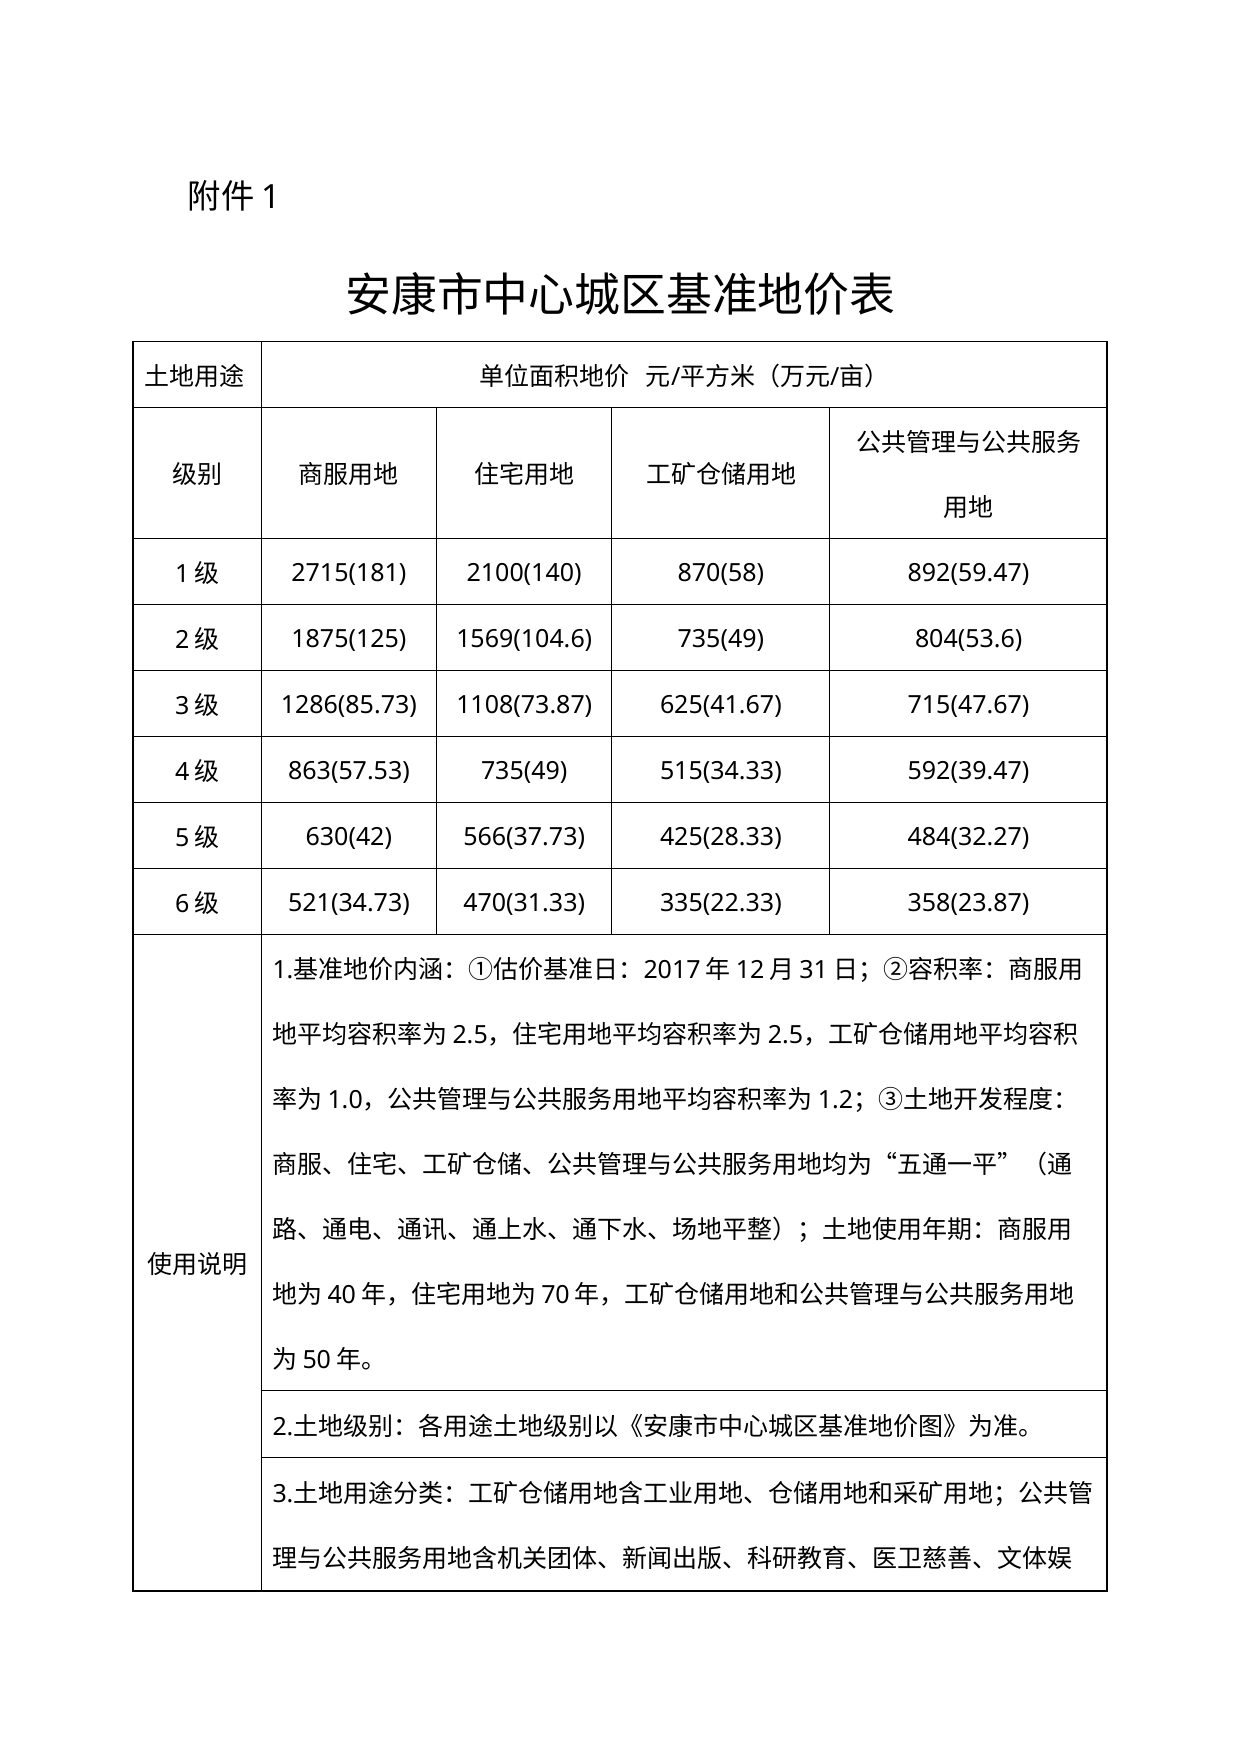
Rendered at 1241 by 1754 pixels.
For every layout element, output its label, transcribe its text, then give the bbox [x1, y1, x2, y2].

table_cell 2100(140) [437, 539, 611, 604]
table_cell 1级 [134, 539, 261, 604]
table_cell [262, 1458, 1106, 1590]
table_cell 工矿仓储用地 [612, 408, 829, 538]
table_cell 3级 [134, 671, 261, 736]
table_cell 870(58) [612, 539, 829, 604]
table_cell 592(39.47) [830, 737, 1106, 802]
table_cell 521(34.73) [262, 869, 436, 934]
table_cell 1.基准地价内涵：①估价基准日：2017年12月31日；②容积率：商服用地平均容积率为2.5，住宅用地平均容积率为2.5，工矿仓储用地平均容积率为1.0，公共管理与公共服务用地平均容积率为1.2；③土地开发程度：商服、住宅、工矿仓储、公共管理与公共服务用地均为“五通一平”（通路、通电、通讯、通上水、通下水、场地平整）；土地使用年期：商服用地为40年，住宅用地为70年，工矿仓储用地和公共管理与公共服务用地为50年。 [262, 935, 1106, 1390]
table_cell 1569(104.6) [437, 605, 611, 670]
table_cell 863(57.53) [262, 737, 436, 802]
table_cell 公共管理与公共服务 用地 [830, 408, 1106, 538]
table_cell 804(53.6) [830, 605, 1106, 670]
table_cell 住宅用地 [437, 408, 611, 538]
table_cell 735(49) [612, 605, 829, 670]
table_cell 335(22.33) [612, 869, 829, 934]
table_cell 1875(125) [262, 605, 436, 670]
table_cell 470(31.33) [437, 869, 611, 934]
table_cell 515(34.33) [612, 737, 829, 802]
table_cell 使用说明 [134, 935, 261, 1590]
table_cell 566(37.73) [437, 803, 611, 868]
table_cell 5级 [134, 803, 261, 868]
table_cell 1108(73.87) [437, 671, 611, 736]
table_cell 2.土地级别：各用途土地级别以《安康市中心城区基准地价图》为准。 [262, 1391, 1106, 1457]
table_header 土地用途 [134, 342, 261, 407]
table_cell 级别 [134, 408, 261, 538]
text 附件1 [187, 162, 1053, 227]
table_cell 1286(85.73) [262, 671, 436, 736]
table_cell 715(47.67) [830, 671, 1106, 736]
table_cell 6级 [134, 869, 261, 934]
table_cell 4级 [134, 737, 261, 802]
table_cell 625(41.67) [612, 671, 829, 736]
table_header 单位面积地价 元/平方米（万元/亩） [262, 342, 1106, 407]
table_cell 358(23.87) [830, 869, 1106, 934]
table_cell 2715(181) [262, 539, 436, 604]
table_cell 2级 [134, 605, 261, 670]
text 安康市中心城区基准地价表 [187, 243, 1053, 341]
table_cell 425(28.33) [612, 803, 829, 868]
table_cell 484(32.27) [830, 803, 1106, 868]
table_cell 735(49) [437, 737, 611, 802]
table_cell 630(42) [262, 803, 436, 868]
table_cell 商服用地 [262, 408, 436, 538]
table_cell 892(59.47) [830, 539, 1106, 604]
